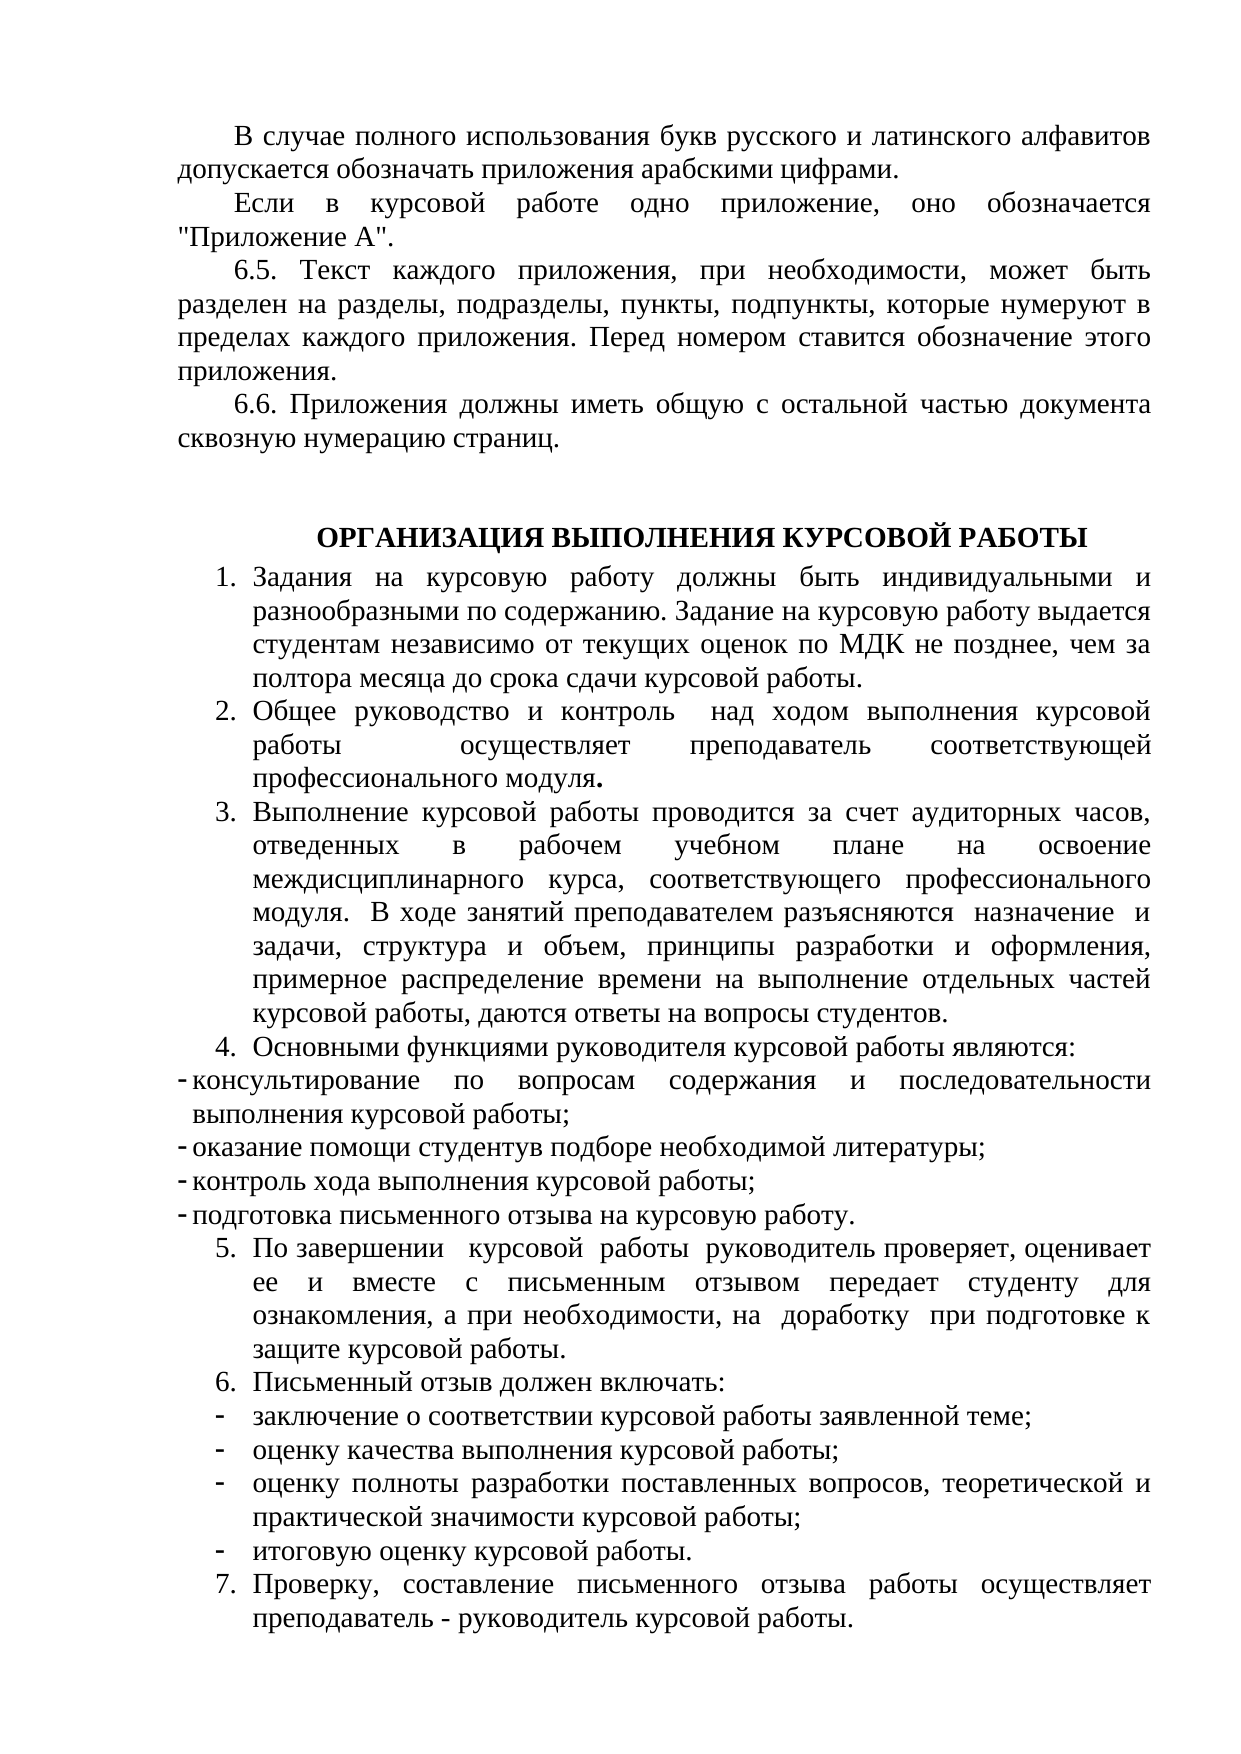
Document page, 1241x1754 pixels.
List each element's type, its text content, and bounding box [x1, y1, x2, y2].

list контроль хода выполнения курсовой работы; [177, 1163, 1152, 1197]
list итоговую оценку курсовой работы. [215, 1533, 1152, 1566]
list консультирование по вопросам содержания и последовательности выполнения курсовой работы; [177, 1062, 1152, 1129]
list Общее руководство и контроль над ходом выполнения курсовой работы осуществляет преподаватель соответствующей профессионального модуля. [215, 693, 1152, 794]
text 6.5. Текст каждого приложения, при необходимости, может быть разделен на разделы, подразделы, пункты, подпункты, которые нумеруют в пределах каждого приложения. Перед номером ставится обозначение этого приложения. [177, 252, 1152, 386]
text ОРГАНИЗАЦИЯ ВЫПОЛНЕНИЯ КУРСОВОЙ РАБОТЫ [252, 521, 1152, 554]
list Письменный отзыв должен включать: [215, 1364, 1152, 1398]
text Если в курсовой работе одно приложение, оно обозначается "Приложение А". [177, 185, 1152, 252]
list оценку качества выполнения курсовой работы; [215, 1432, 1152, 1465]
list подготовка письменного отзыва на курсовую работу. [177, 1197, 1152, 1230]
list Выполнение курсовой работы проводится за счет аудиторных часов, отведенных в рабочем учебном плане на освоение междисциплинарного курса, соответствующего профессионального модуля. В ходе занятий преподавателем разъясняются назначение и задачи, структура и объем, принципы разработки и оформления, примерное распределение времени на выполнение отдельных частей курсовой работы, даются ответы на вопросы студентов. [215, 794, 1152, 1029]
text 6.6. Приложения должны иметь общую с остальной частью документа сквозную нумерацию страниц. [177, 386, 1152, 453]
list Основными функциями руководителя курсовой работы являются: [215, 1029, 1152, 1062]
list Проверку, составление письменного отзыва работы осуществляет преподаватель - руководитель курсовой работы. [215, 1566, 1152, 1633]
list По завершении курсовой работы руководитель проверяет, оценивает ее и вместе с письменным отзывом передает студенту для ознакомления, а при необходимости, на доработку при подготовке к защите курсовой работы. [215, 1230, 1152, 1364]
list оказание помощи студентув подборе необходимой литературы; [177, 1129, 1152, 1163]
text В случае полного использования букв русского и латинского алфавитов допускается обозначать приложения арабскими цифрами. [177, 118, 1152, 185]
list заключение о соответствии курсовой работы заявленной теме; [215, 1398, 1152, 1432]
list Задания на курсовую работу должны быть индивидуальными и разнообразными по содержанию. Задание на курсовую работу выдается студентам независимо от текущих оценок по МДК не позднее, чем за полтора месяца до срока сдачи курсовой работы. [215, 559, 1152, 693]
list оценку полноты разработки поставленных вопросов, теоретической и практической значимости курсовой работы; [215, 1465, 1152, 1533]
